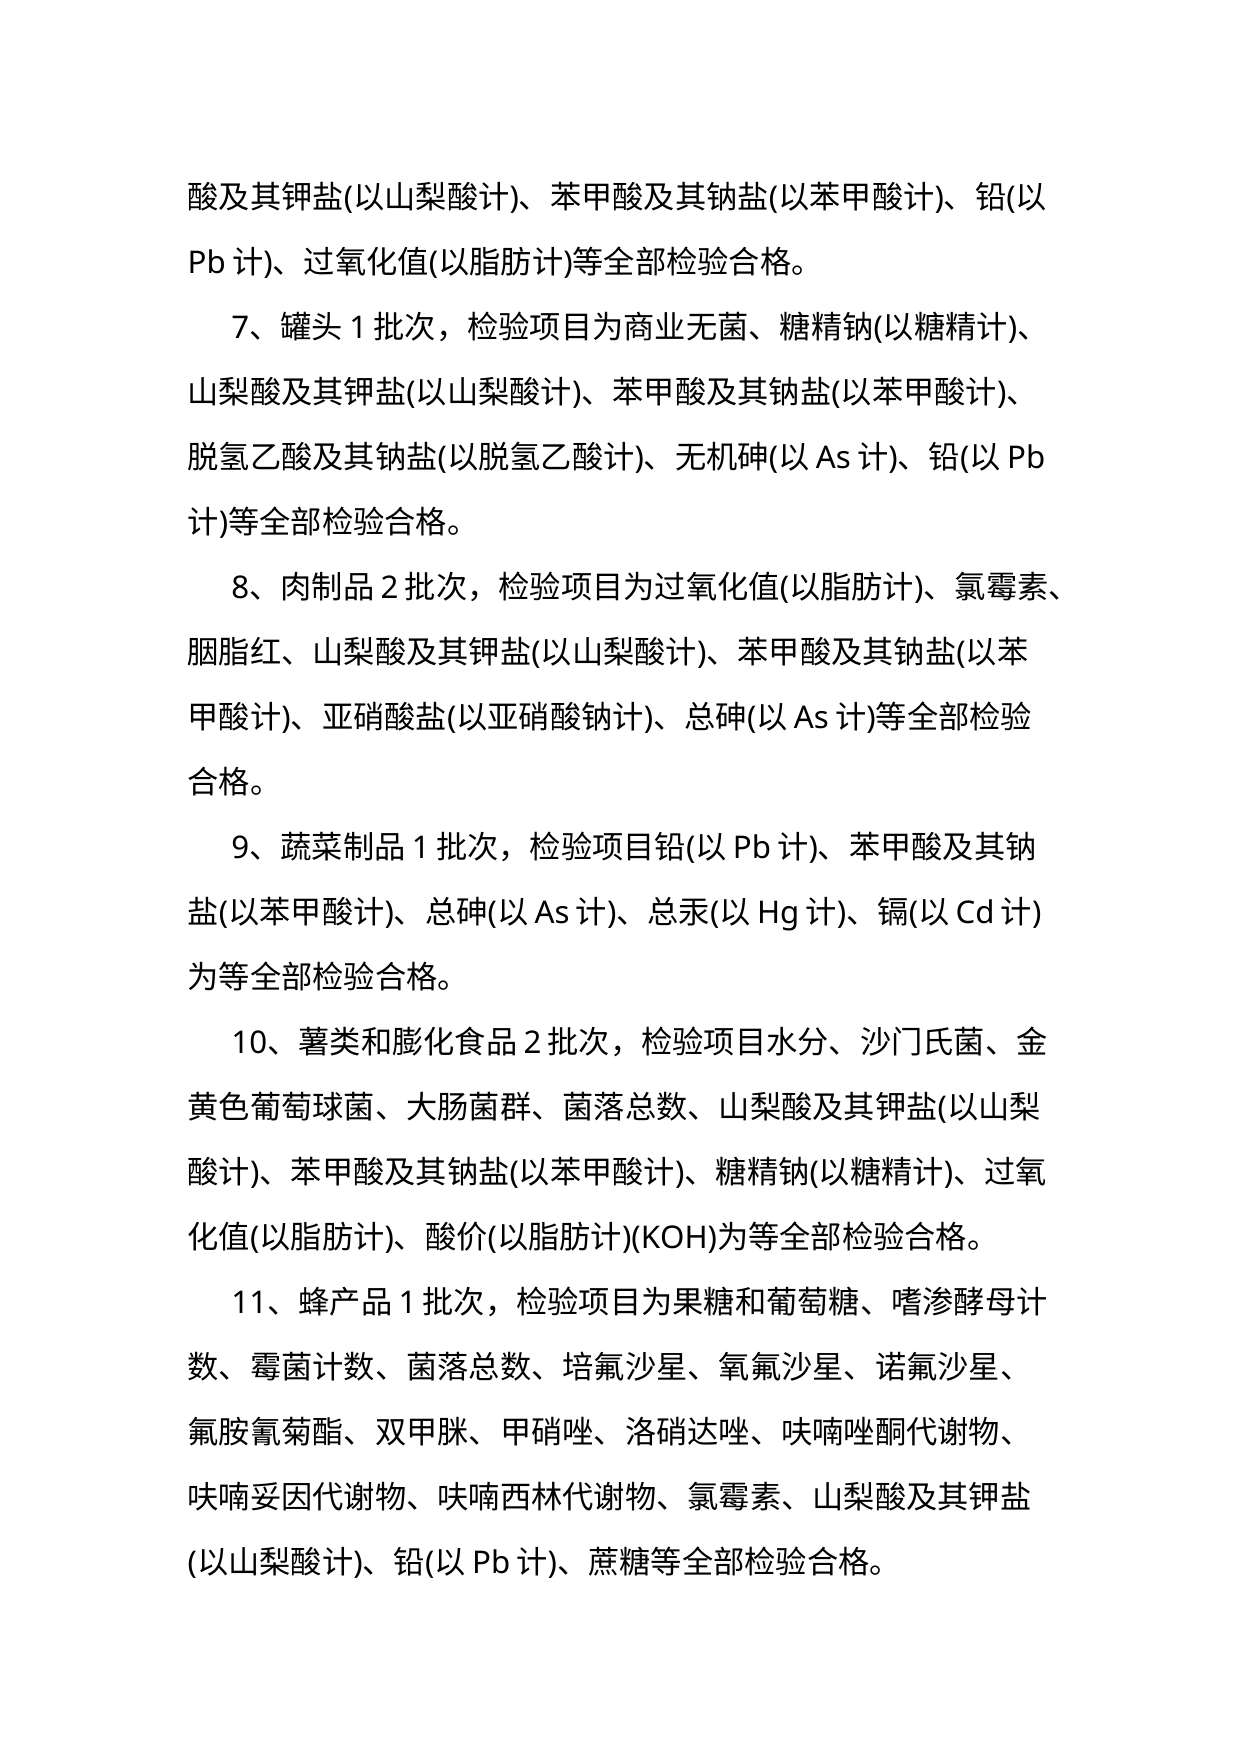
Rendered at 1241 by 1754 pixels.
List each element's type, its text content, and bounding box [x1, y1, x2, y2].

text 7、罐头1批次，检验项目为商业无菌、糖精钠(以糖精计)、山梨酸及其钾盐(以山梨酸计)、苯甲酸及其钠盐(以苯甲酸计)、脱氢乙酸及其钠盐(以脱氢乙酸计)、无机砷(以As计)、铅(以Pb计)等全部检验合格。 [187, 292, 1053, 552]
text 9、蔬菜制品1批次，检验项目铅(以Pb计)、苯甲酸及其钠盐(以苯甲酸计)、总砷(以As计)、总汞(以Hg计)、镉(以Cd计)为等全部检验合格。 [187, 812, 1053, 1007]
text 8、肉制品2批次，检验项目为过氧化值(以脂肪计)、氯霉素、胭脂红、山梨酸及其钾盐(以山梨酸计)、苯甲酸及其钠盐(以苯甲酸计)、亚硝酸盐(以亚硝酸钠计)、总砷(以As计)等全部检验合格。 [187, 552, 1053, 812]
text 10、薯类和膨化食品2批次，检验项目水分、沙门氏菌、金黄色葡萄球菌、大肠菌群、菌落总数、山梨酸及其钾盐(以山梨酸计)、苯甲酸及其钠盐(以苯甲酸计)、糖精钠(以糖精计)、过氧化值(以脂肪计)、酸价(以脂肪计)(KOH)为等全部检验合格。 [187, 1007, 1053, 1267]
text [187, 162, 1053, 292]
text 11、蜂产品1批次，检验项目为果糖和葡萄糖、嗜渗酵母计数、霉菌计数、菌落总数、培氟沙星、氧氟沙星、诺氟沙星、氟胺氰菊酯、双甲脒、甲硝唑、洛硝达唑、呋喃唑酮代谢物、呋喃妥因代谢物、呋喃西林代谢物、氯霉素、山梨酸及其钾盐(以山梨酸计)、铅(以Pb计)、蔗糖等全部检验合格。 [187, 1267, 1053, 1592]
